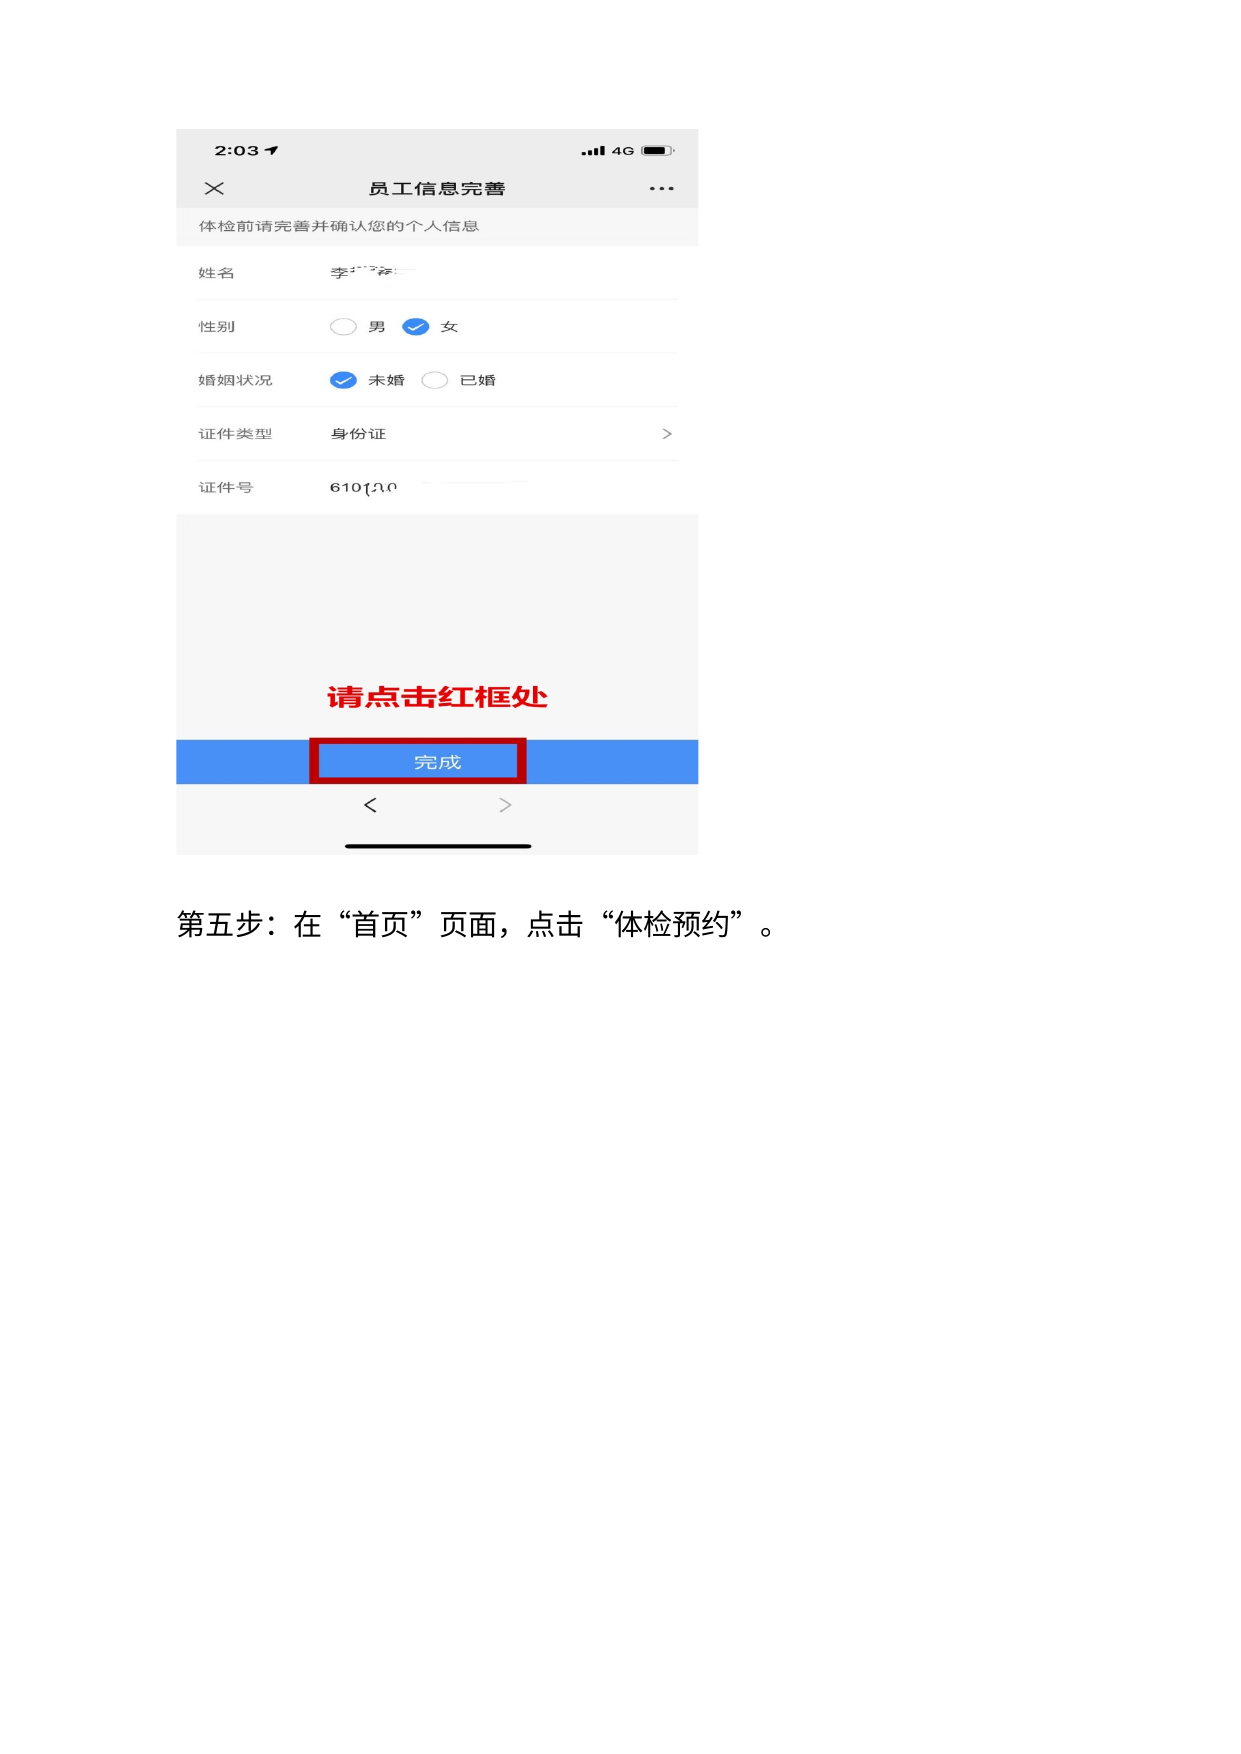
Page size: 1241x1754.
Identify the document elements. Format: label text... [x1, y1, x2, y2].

text 第五步：在“首页”页面，点击“体检预约”。 [118, 890, 1122, 955]
picture [176, 129, 699, 855]
